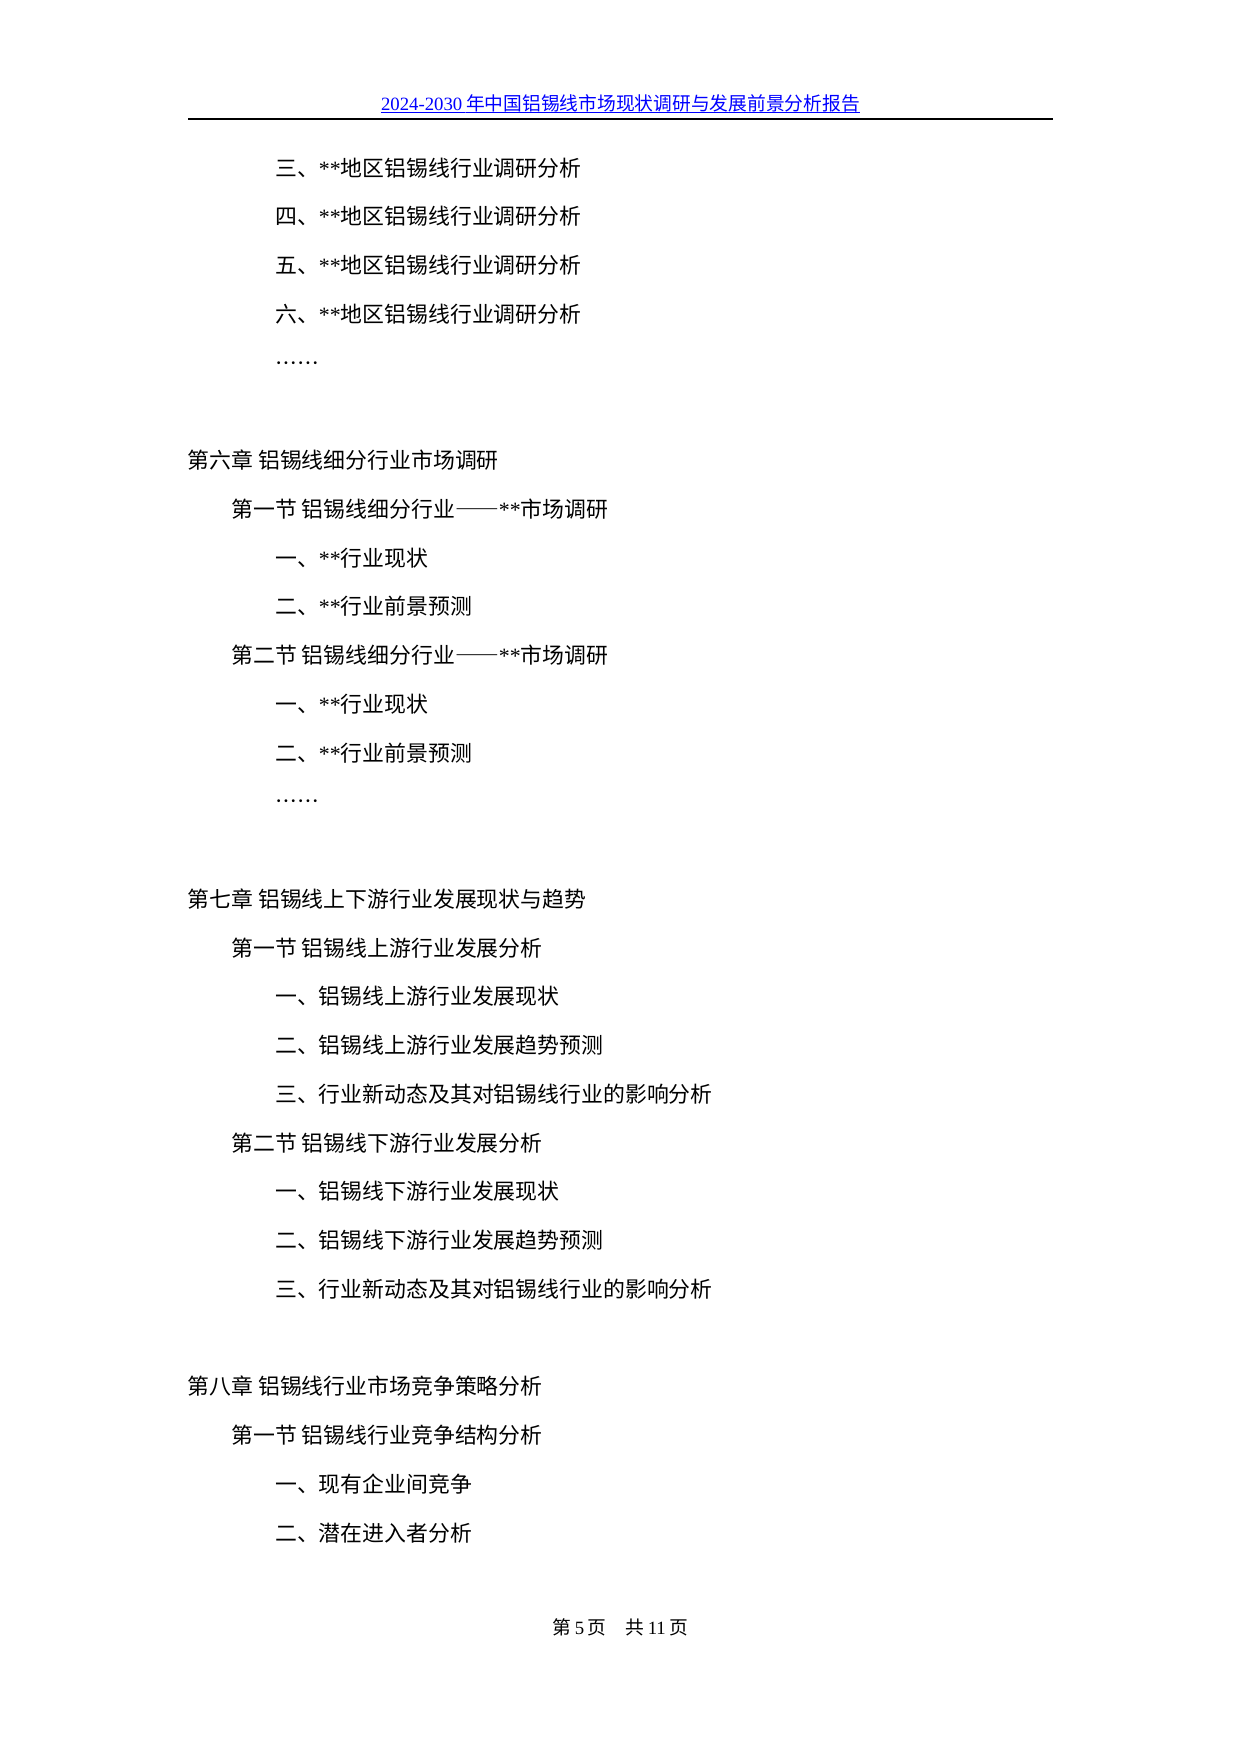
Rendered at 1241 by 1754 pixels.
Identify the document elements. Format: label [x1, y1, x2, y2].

text [187, 150, 1053, 1548]
